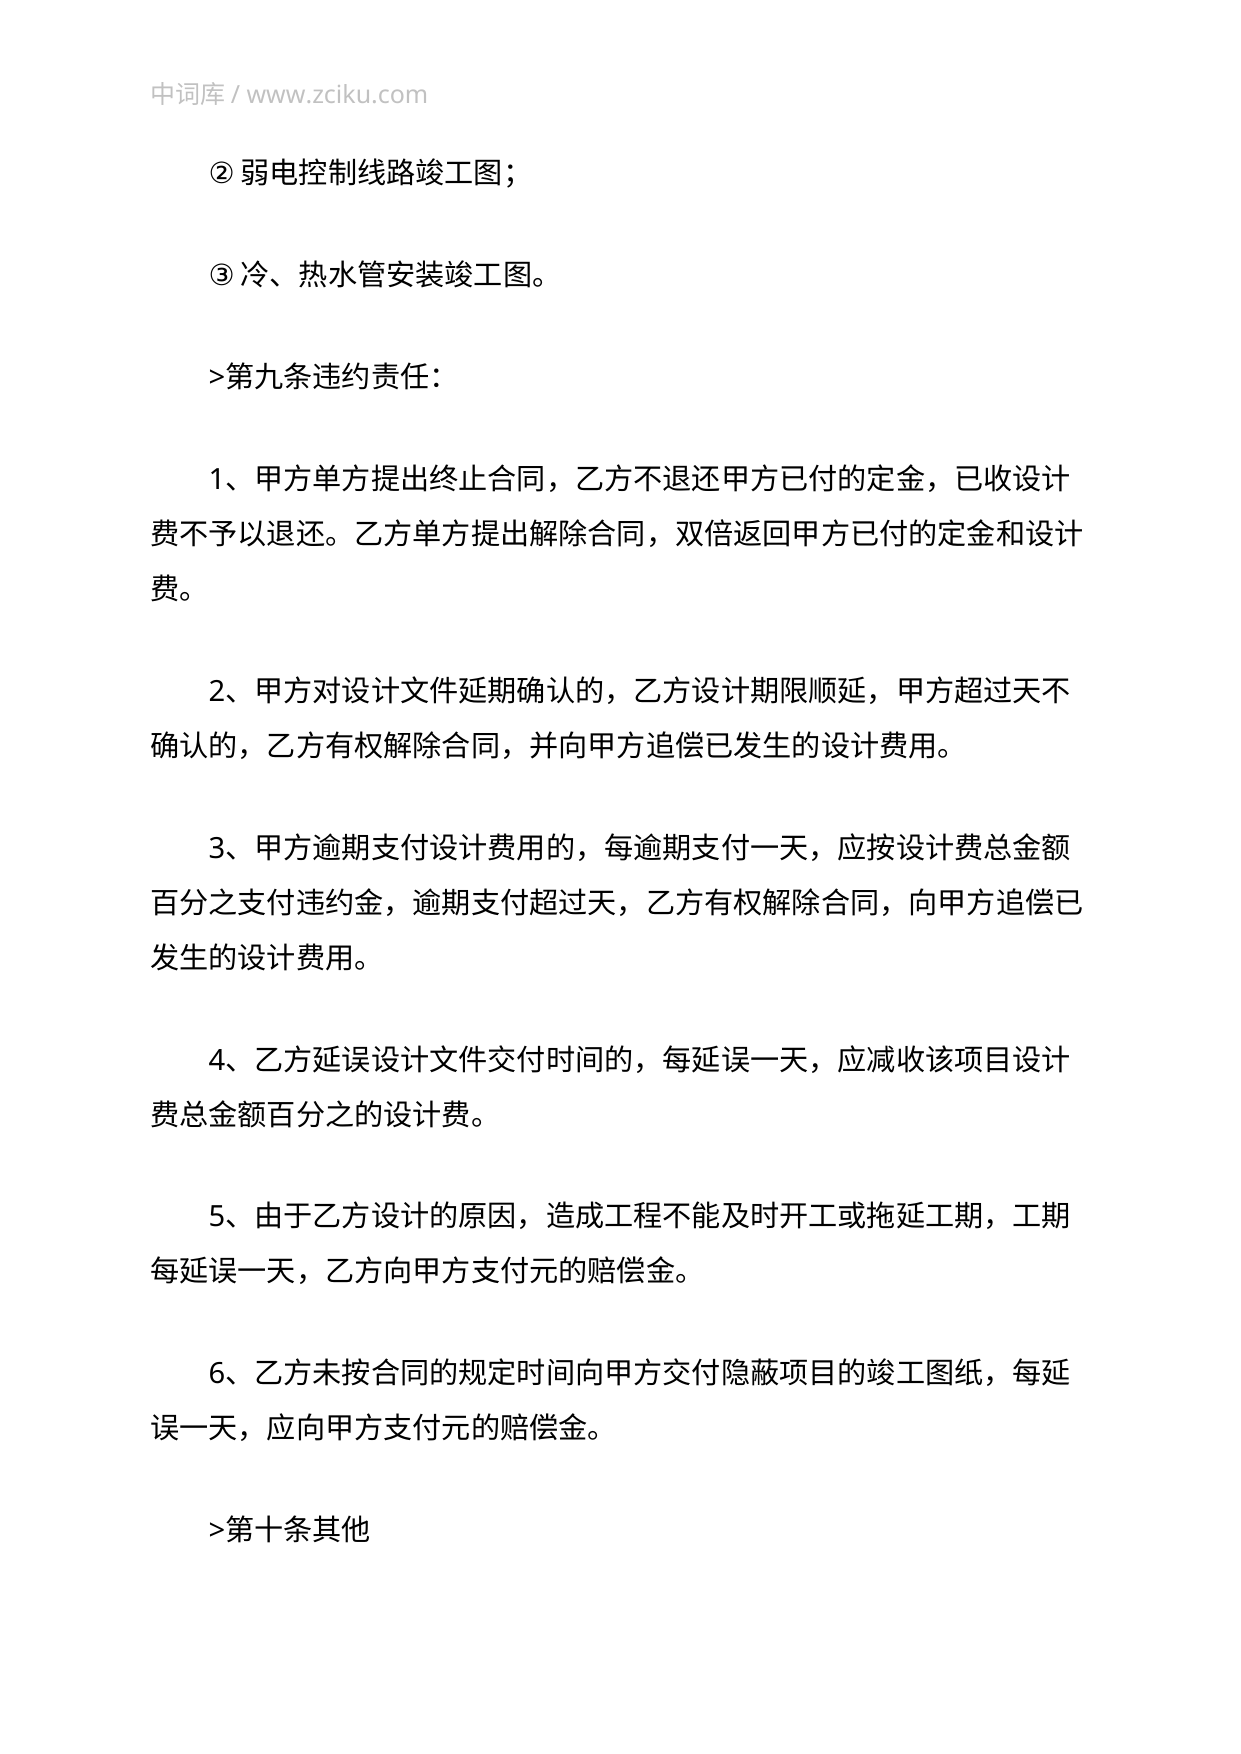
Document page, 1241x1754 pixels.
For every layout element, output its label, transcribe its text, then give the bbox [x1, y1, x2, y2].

text 1、甲方单方提出终止合同，乙方不退还甲方已付的定金，已收设计费不予以退还。乙方单方提出解除合同，双倍返回甲方已付的定金和设计费。 [150, 456, 1090, 608]
text >第九条违约责任： [150, 354, 1090, 396]
text 4、乙方延误设计文件交付时间的，每延误一天，应减收该项目设计费总金额百分之的设计费。 [150, 1036, 1090, 1133]
text 6、乙方未按合同的规定时间向甲方交付隐蔽项目的竣工图纸，每延误一天，应向甲方支付元的赔偿金。 [150, 1349, 1090, 1447]
text 2、甲方对设计文件延期确认的，乙方设计期限顺延，甲方超过天不确认的，乙方有权解除合同，并向甲方追偿已发生的设计费用。 [150, 668, 1090, 765]
text ③冷、热水管安装竣工图。 [150, 252, 1090, 294]
text >第十条其他 [150, 1506, 1090, 1549]
text 5、由于乙方设计的原因，造成工程不能及时开工或拖延工期，工期每延误一天，乙方向甲方支付元的赔偿金。 [150, 1193, 1090, 1290]
text ②弱电控制线路竣工图； [150, 150, 1090, 192]
text 3、甲方逾期支付设计费用的，每逾期支付一天，应按设计费总金额百分之支付违约金，逾期支付超过天，乙方有权解除合同，向甲方追偿已发生的设计费用。 [150, 824, 1090, 977]
